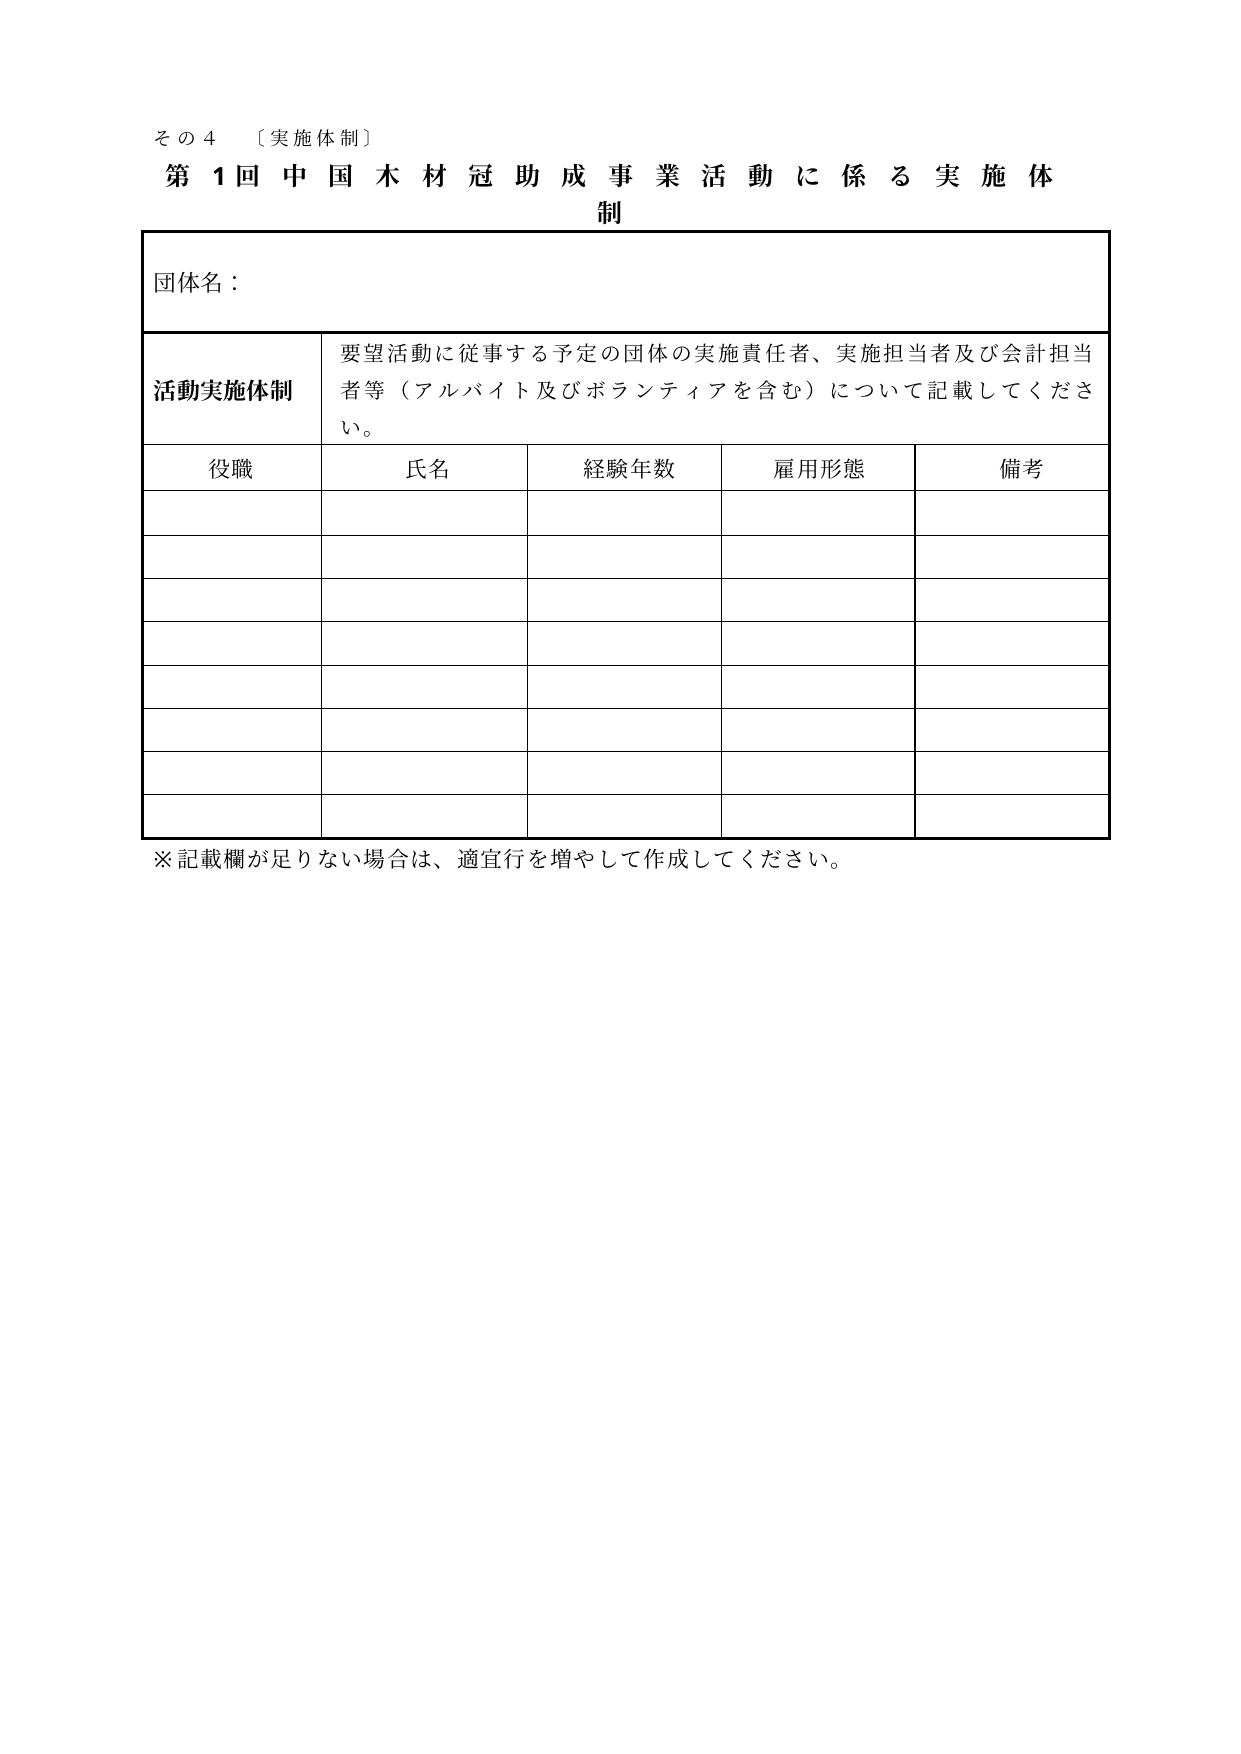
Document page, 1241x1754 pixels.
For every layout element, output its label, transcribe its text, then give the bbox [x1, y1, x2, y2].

table_cell [916, 752, 1108, 794]
table_cell [528, 491, 721, 535]
table_cell [722, 579, 914, 621]
table_cell [528, 536, 721, 578]
table_cell 氏名 [322, 445, 527, 490]
table_cell [722, 709, 914, 751]
table_cell [916, 709, 1108, 751]
table_cell [322, 709, 527, 751]
table_cell [916, 795, 1108, 837]
table_cell [144, 752, 321, 794]
table_cell [916, 622, 1108, 665]
table_cell [722, 536, 914, 578]
text その４ 〔実施体制〕 [153, 119, 1087, 156]
table_cell [722, 666, 914, 708]
table_cell [144, 536, 321, 578]
table_cell [144, 579, 321, 621]
table_cell 役職 [144, 445, 321, 490]
table_cell [322, 752, 527, 794]
text ※記載欄が足りない場合は、適宜行を増やして作成してください。 [153, 840, 1087, 877]
table_cell 経験年数 [528, 445, 721, 490]
table_cell [144, 622, 321, 665]
table_cell [916, 666, 1108, 708]
table_cell [528, 709, 721, 751]
table_cell [322, 491, 527, 535]
table_cell [322, 666, 527, 708]
table_cell [144, 491, 321, 535]
text 第1回中国木材冠助成事業活動に係る実施体制 [153, 156, 1087, 230]
table_cell [722, 795, 914, 837]
table_cell 要望活動に従事する予定の団体の実施責任者、実施担当者及び会計担当者等（アルバイト及びボランティアを含む）について記載してください。 [322, 334, 1108, 444]
table_cell 雇用形態 [722, 445, 914, 490]
table_cell [528, 579, 721, 621]
table_cell [916, 491, 1108, 535]
table_cell [528, 795, 721, 837]
table_cell [322, 622, 527, 665]
table_cell [322, 536, 527, 578]
table_header 団体名： [144, 233, 1108, 331]
table_cell [916, 536, 1108, 578]
table_cell [528, 622, 721, 665]
table_cell [144, 666, 321, 708]
table_cell [144, 709, 321, 751]
table_cell [322, 795, 527, 837]
table_cell 備考 [916, 445, 1108, 490]
table_cell [722, 752, 914, 794]
table_cell 活動実施体制 [144, 334, 321, 444]
table_cell [528, 666, 721, 708]
table_cell [144, 795, 321, 837]
table_cell [722, 491, 914, 535]
table_cell [916, 579, 1108, 621]
table_cell [322, 579, 527, 621]
table_cell [528, 752, 721, 794]
table_cell [722, 622, 914, 665]
